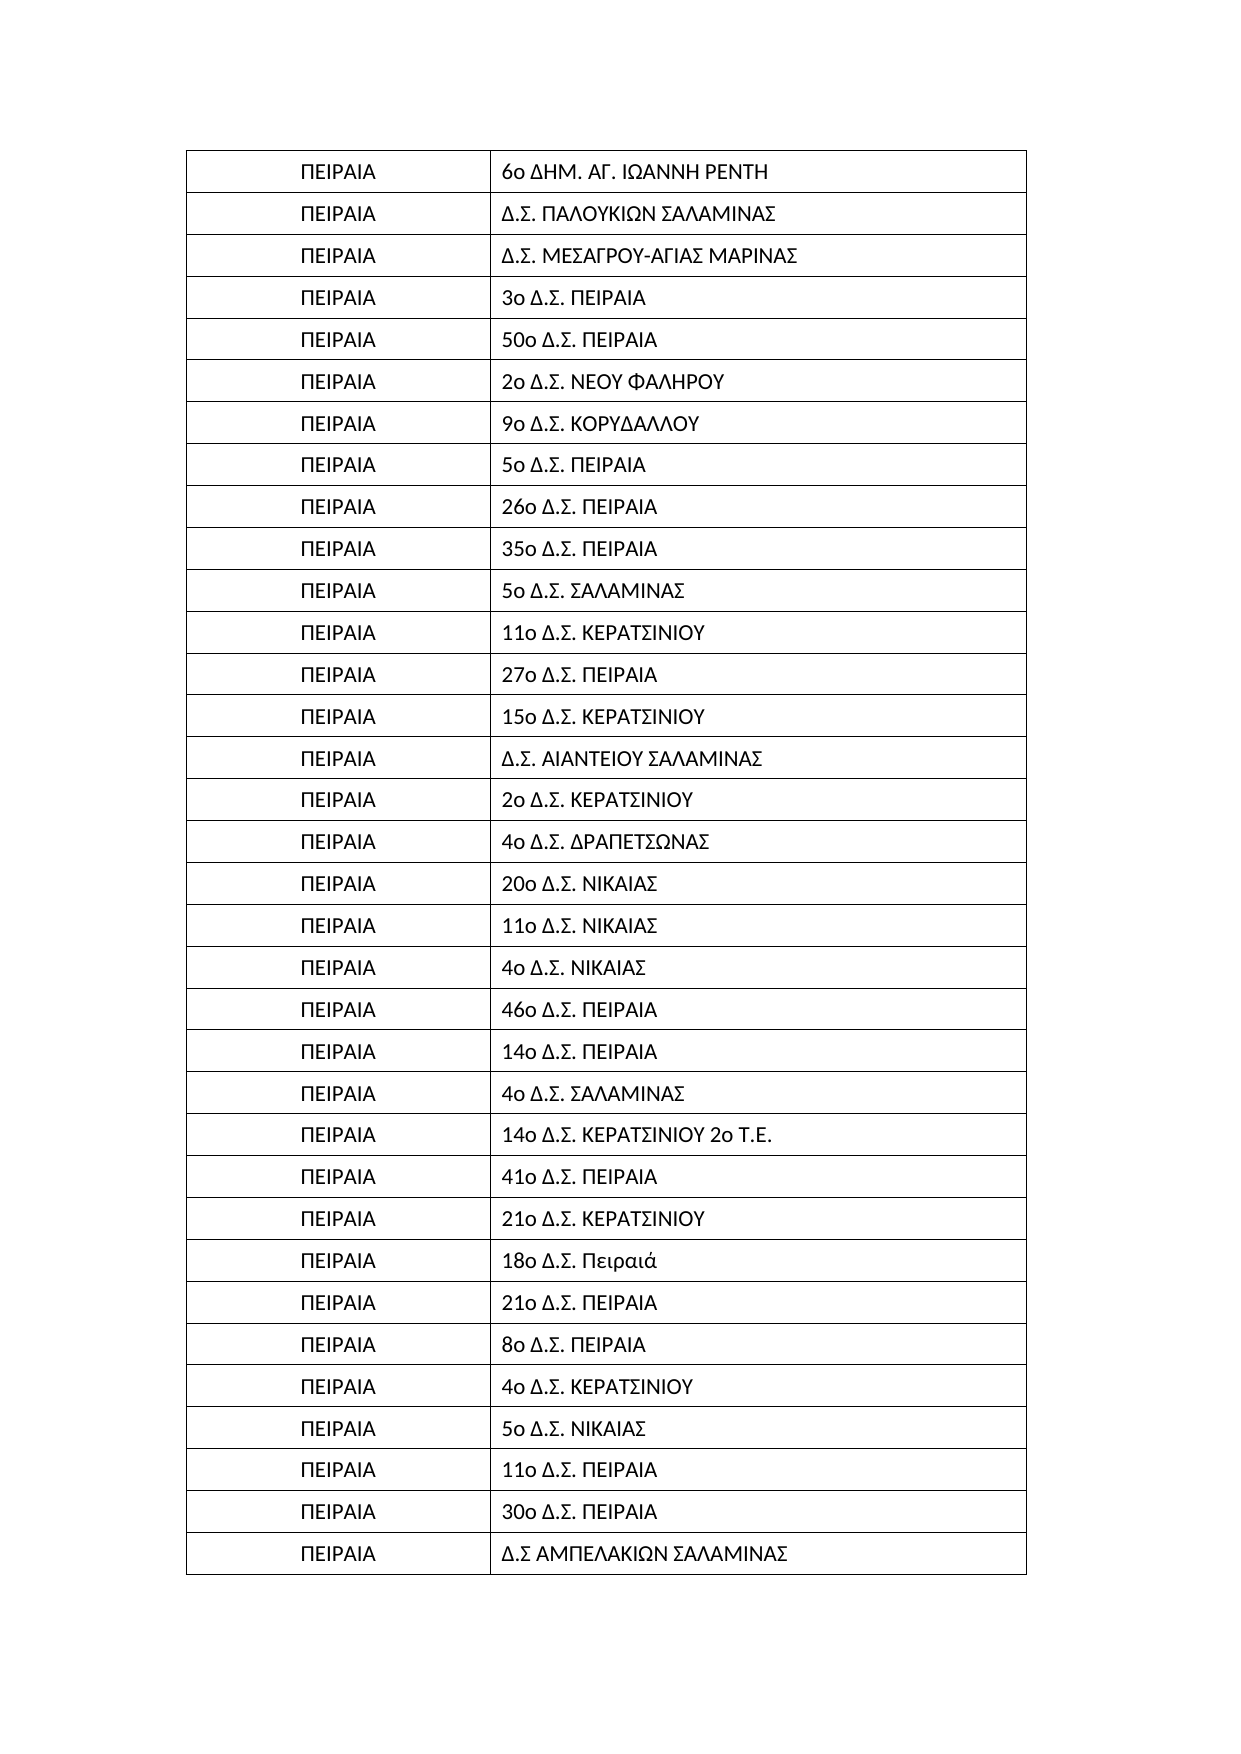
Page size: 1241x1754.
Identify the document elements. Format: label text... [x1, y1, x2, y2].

table_cell ΠΕΙΡΑΙΑ [187, 695, 490, 736]
table_cell ΠΕΙΡΑΙΑ [187, 277, 490, 317]
table_cell 6ο ΔΗΜ. ΑΓ. ΙΩΑΝΝΗ ΡΕΝΤΗ [491, 151, 1026, 192]
table_cell 5ο Δ.Σ. ΝΙΚΑΙΑΣ [491, 1407, 1026, 1448]
table_cell ΠΕΙΡΑΙΑ [187, 319, 490, 359]
table_cell ΠΕΙΡΑΙΑ [187, 402, 490, 443]
table_cell 26ο Δ.Σ. ΠΕΙΡΑΙΑ [491, 486, 1026, 527]
table_cell 4ο Δ.Σ. ΣΑΛΑΜΙΝΑΣ [491, 1072, 1026, 1113]
table_cell 5ο Δ.Σ. ΠΕΙΡΑΙΑ [491, 444, 1026, 485]
table_cell 50ο Δ.Σ. ΠΕΙΡΑΙΑ [491, 319, 1026, 359]
table_cell 15ο Δ.Σ. ΚΕΡΑΤΣΙΝΙΟΥ [491, 695, 1026, 736]
table_cell 11ο Δ.Σ. ΚΕΡΑΤΣΙΝΙΟΥ [491, 612, 1026, 652]
table_cell ΠΕΙΡΑΙΑ [187, 1365, 490, 1406]
table_cell ΠΕΙΡΑΙΑ [187, 654, 490, 694]
table_cell ΠΕΙΡΑΙΑ [187, 235, 490, 276]
table_cell 35ο Δ.Σ. ΠΕΙΡΑΙΑ [491, 528, 1026, 569]
table_cell 18ο Δ.Σ. Πειραιά [491, 1240, 1026, 1281]
table_cell ΠΕΙΡΑΙΑ [187, 1282, 490, 1322]
table_cell 14ο Δ.Σ. ΠΕΙΡΑΙΑ [491, 1030, 1026, 1071]
table_cell ΠΕΙΡΑΙΑ [187, 1533, 490, 1574]
table_cell ΠΕΙΡΑΙΑ [187, 1491, 490, 1532]
table_cell 21ο Δ.Σ. ΠΕΙΡΑΙΑ [491, 1282, 1026, 1322]
table_cell ΠΕΙΡΑΙΑ [187, 905, 490, 946]
table_cell ΠΕΙΡΑΙΑ [187, 1072, 490, 1113]
table_cell 21ο Δ.Σ. ΚΕΡΑΤΣΙΝΙΟΥ [491, 1198, 1026, 1239]
table_cell 4ο Δ.Σ. ΔΡΑΠΕΤΣΩΝΑΣ [491, 821, 1026, 862]
table_cell 2ο Δ.Σ. ΚΕΡΑΤΣΙΝΙΟΥ [491, 779, 1026, 820]
table_cell 11ο Δ.Σ. ΠΕΙΡΑΙΑ [491, 1449, 1026, 1490]
table_cell 46ο Δ.Σ. ΠΕΙΡΑΙΑ [491, 989, 1026, 1029]
table_cell ΠΕΙΡΑΙΑ [187, 570, 490, 611]
table_cell ΠΕΙΡΑΙΑ [187, 1198, 490, 1239]
table_cell 41ο Δ.Σ. ΠΕΙΡΑΙΑ [491, 1156, 1026, 1197]
table_cell ΠΕΙΡΑΙΑ [187, 1324, 490, 1364]
table_cell ΠΕΙΡΑΙΑ [187, 1407, 490, 1448]
table_cell 4ο Δ.Σ. ΚΕΡΑΤΣΙΝΙΟΥ [491, 1365, 1026, 1406]
table_cell 4ο Δ.Σ. ΝΙΚΑΙΑΣ [491, 947, 1026, 987]
table_cell Δ.Σ. ΜΕΣΑΓΡΟΥ-ΑΓΙΑΣ ΜΑΡΙΝΑΣ [491, 235, 1026, 276]
table_cell Δ.Σ. ΠΑΛΟΥΚΙΩΝ ΣΑΛΑΜΙΝΑΣ [491, 193, 1026, 234]
table_cell 5ο Δ.Σ. ΣΑΛΑΜΙΝΑΣ [491, 570, 1026, 611]
table_cell ΠΕΙΡΑΙΑ [187, 1030, 490, 1071]
table_cell ΠΕΙΡΑΙΑ [187, 193, 490, 234]
table_cell 9ο Δ.Σ. ΚΟΡΥΔΑΛΛΟΥ [491, 402, 1026, 443]
table_cell ΠΕΙΡΑΙΑ [187, 737, 490, 778]
table_cell ΠΕΙΡΑΙΑ [187, 360, 490, 401]
table_cell 2ο Δ.Σ. ΝΕΟΥ ΦΑΛΗΡΟΥ [491, 360, 1026, 401]
table_cell Δ.Σ ΑΜΠΕΛΑΚΙΩΝ ΣΑΛΑΜΙΝΑΣ [491, 1533, 1026, 1574]
table_cell ΠΕΙΡΑΙΑ [187, 486, 490, 527]
table_cell ΠΕΙΡΑΙΑ [187, 779, 490, 820]
table_cell 3ο Δ.Σ. ΠΕΙΡΑΙΑ [491, 277, 1026, 317]
table_cell ΠΕΙΡΑΙΑ [187, 989, 490, 1029]
table_cell 11ο Δ.Σ. ΝΙΚΑΙΑΣ [491, 905, 1026, 946]
table_cell ΠΕΙΡΑΙΑ [187, 1156, 490, 1197]
table_cell ΠΕΙΡΑΙΑ [187, 1449, 490, 1490]
table_cell 8ο Δ.Σ. ΠΕΙΡΑΙΑ [491, 1324, 1026, 1364]
table_cell Δ.Σ. ΑΙΑΝΤΕΙΟΥ ΣΑΛΑΜΙΝΑΣ [491, 737, 1026, 778]
table_cell 30ο Δ.Σ. ΠΕΙΡΑΙΑ [491, 1491, 1026, 1532]
table_cell ΠΕΙΡΑΙΑ [187, 1240, 490, 1281]
table_cell ΠΕΙΡΑΙΑ [187, 528, 490, 569]
table_cell ΠΕΙΡΑΙΑ [187, 947, 490, 987]
table_cell ΠΕΙΡΑΙΑ [187, 151, 490, 192]
table_cell ΠΕΙΡΑΙΑ [187, 612, 490, 652]
table_cell ΠΕΙΡΑΙΑ [187, 444, 490, 485]
table_cell 27ο Δ.Σ. ΠΕΙΡΑΙΑ [491, 654, 1026, 694]
table_cell ΠΕΙΡΑΙΑ [187, 863, 490, 904]
table_cell 20ο Δ.Σ. ΝΙΚΑΙΑΣ [491, 863, 1026, 904]
table_cell 14ο Δ.Σ. ΚΕΡΑΤΣΙΝΙΟΥ 2ο Τ.Ε. [491, 1114, 1026, 1155]
table_cell ΠΕΙΡΑΙΑ [187, 821, 490, 862]
table_cell ΠΕΙΡΑΙΑ [187, 1114, 490, 1155]
